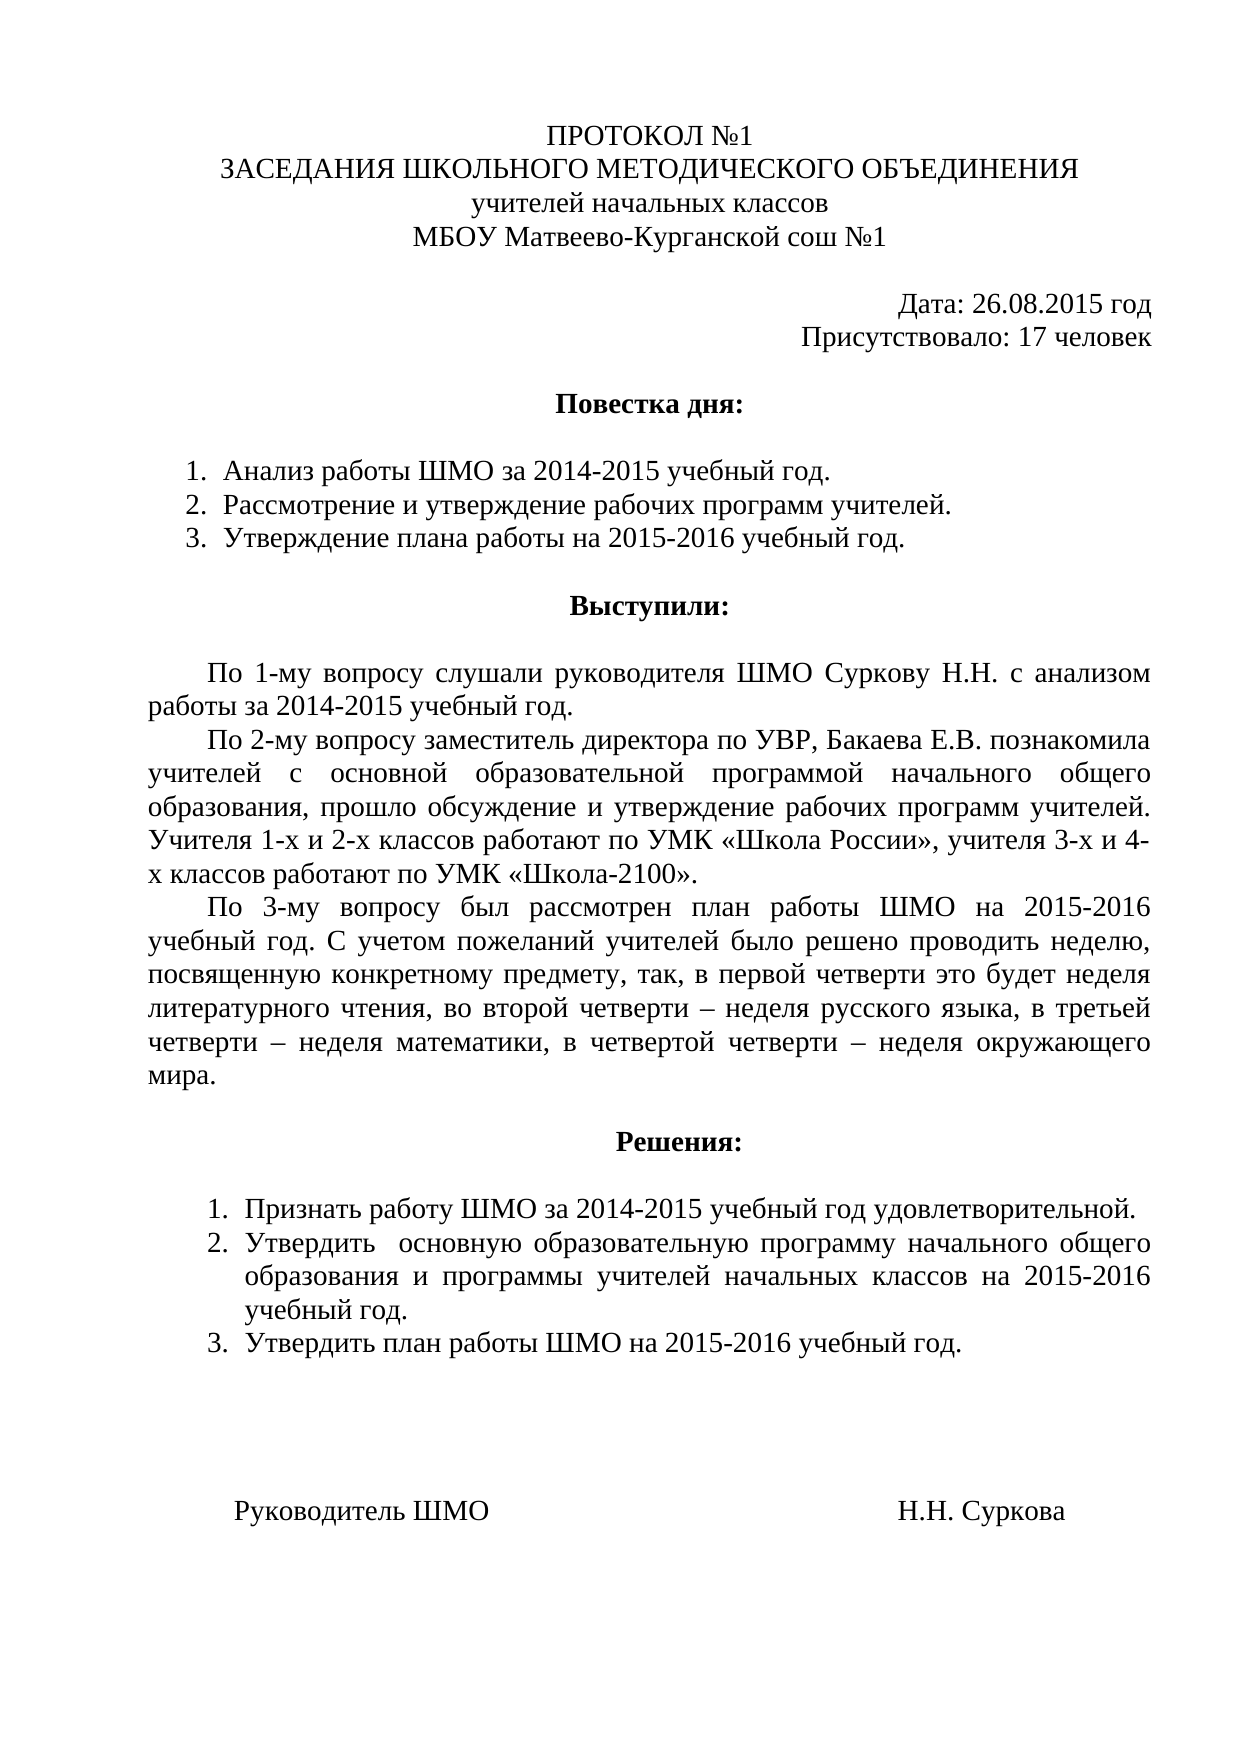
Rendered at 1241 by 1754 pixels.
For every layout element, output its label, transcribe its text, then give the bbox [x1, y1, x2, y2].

list Признать работу ШМО за 2014-2015 учебный год удовлетворительной. [207, 1191, 1152, 1225]
text учителей начальных классов [148, 185, 1152, 219]
text По 1-му вопросу слушали руководителя ШМО Суркову Н.Н. с анализом работы за 2014-2015 учебный год. [148, 655, 1152, 722]
text Дата: 26.08.2015 год [148, 286, 1152, 319]
text ПРОТОКОЛ №1 [148, 118, 1152, 152]
text Выступили: [148, 588, 1152, 621]
text По 3-му вопросу был рассмотрен план работы ШМО на 2015-2016 учебный год. С учетом пожеланий учителей было решено проводить неделю, посвященную конкретному предмету, так, в первой четверти это будет неделя литературного чтения, во второй четверти – неделя русского языка, в третьей четверти – неделя математики, в четвертой четверти – неделя окружающего мира. [148, 889, 1152, 1091]
text Руководитель ШМО Н.Н. Суркова [148, 1493, 1152, 1527]
text ЗАСЕДАНИЯ ШКОЛЬНОГО МЕТОДИЧЕСКОГО ОБЪЕДИНЕНИЯ [148, 152, 1152, 185]
list Утверждение плана работы на 2015-2016 учебный год. [185, 521, 1152, 554]
text Присутствовало: 17 человек [148, 319, 1152, 353]
text Повестка дня: [148, 386, 1152, 420]
text По 2-му вопросу заместитель директора по УВР, Бакаева Е.В. познакомила учителей с основной образовательной программой начального общего образования, прошло обсуждение и утверждение рабочих программ учителей. Учителя 1-х и 2-х классов работают по УМК «Школа России», учителя 3-х и 4-х классов работают по УМК «Школа-2100». [148, 722, 1152, 889]
list Утвердить основную образовательную программу начального общего образования и программы учителей начальных классов на 2015-2016 учебный год. [207, 1225, 1152, 1326]
list Рассмотрение и утверждение рабочих программ учителей. [185, 487, 1152, 521]
text Решения: [148, 1124, 1152, 1158]
list Утвердить план работы ШМО на 2015-2016 учебный год. [207, 1326, 1152, 1359]
list Анализ работы ШМО за 2014-2015 учебный год. [185, 453, 1152, 487]
text МБОУ Матвеево-Курганской сош №1 [148, 219, 1152, 252]
